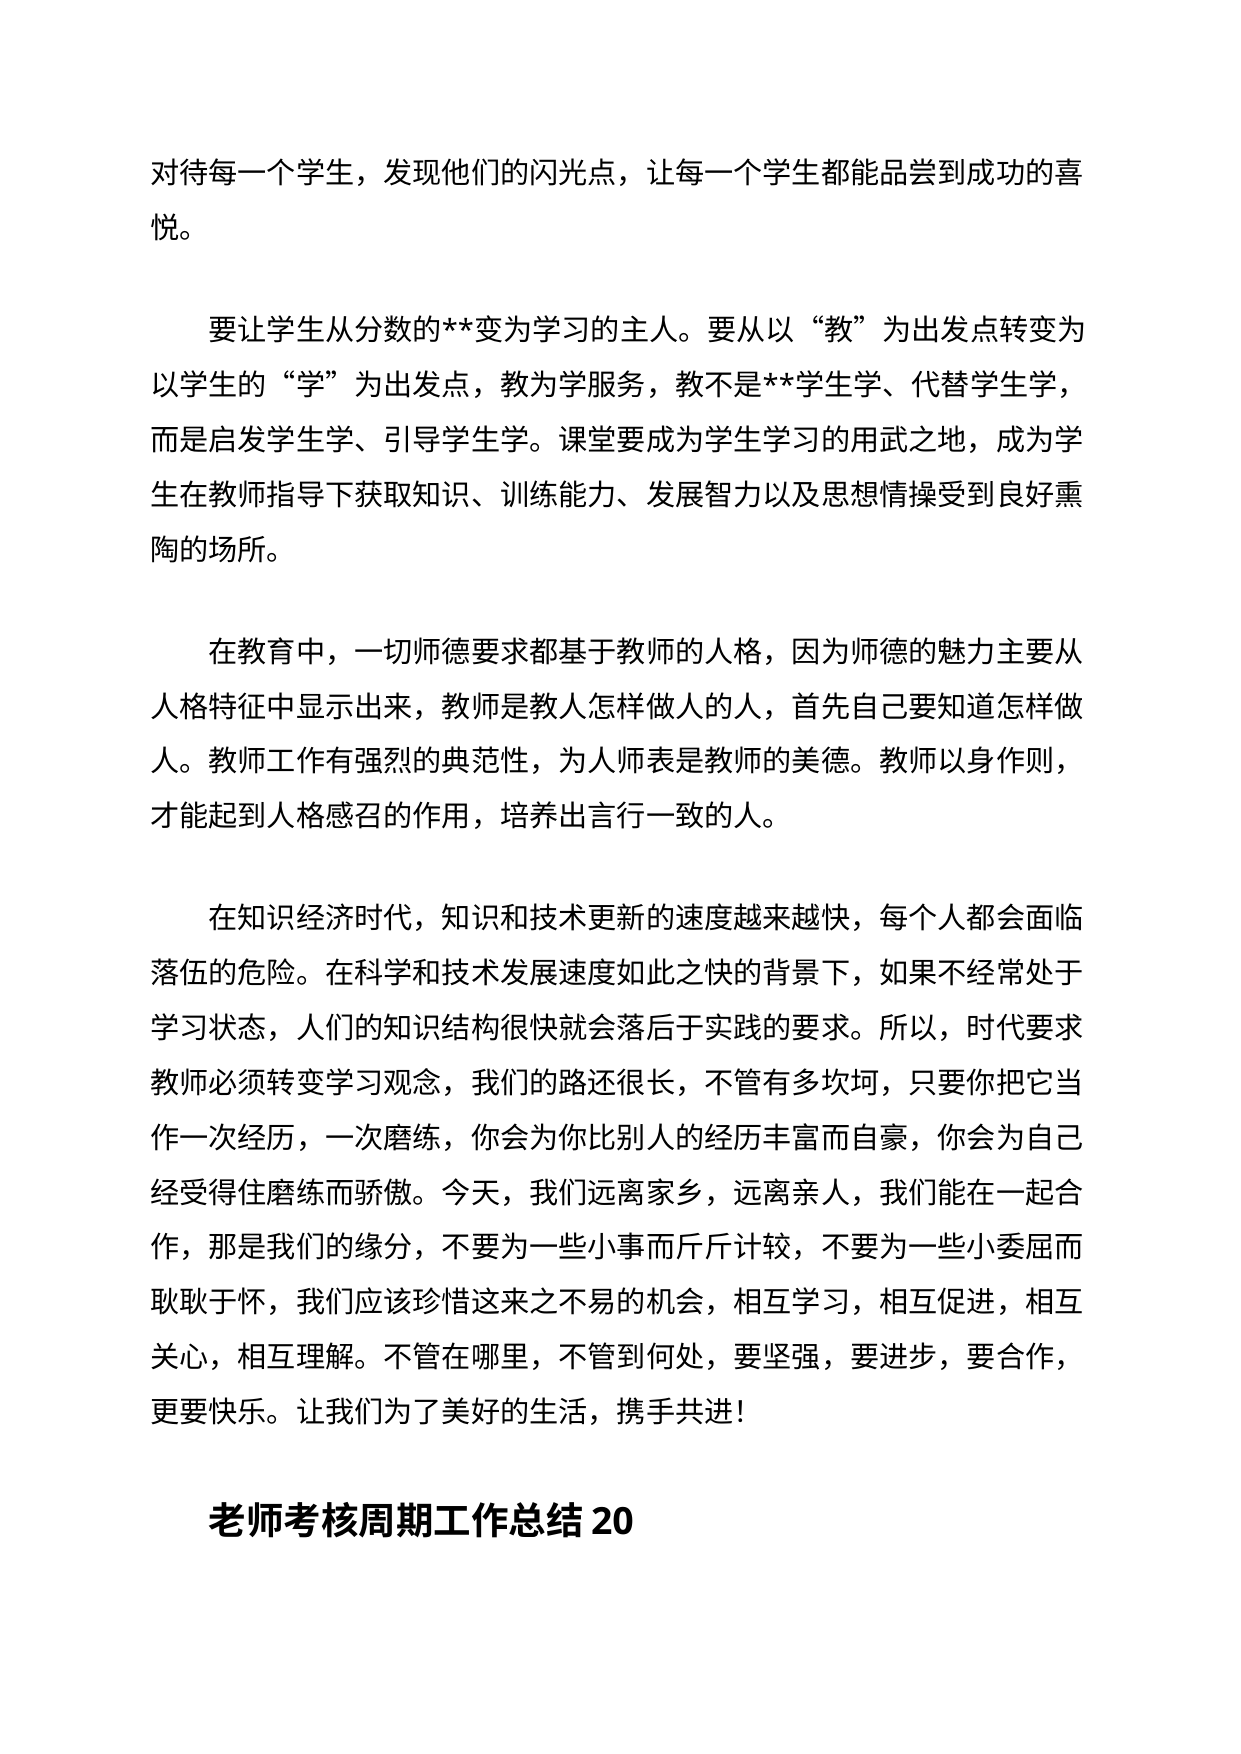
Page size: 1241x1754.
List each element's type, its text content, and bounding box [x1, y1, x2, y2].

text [150, 150, 1090, 247]
text 老师考核周期工作总结20 [150, 1491, 1090, 1545]
text 在知识经济时代，知识和技术更新的速度越来越快，每个人都会面临落伍的危险。在科学和技术发展速度如此之快的背景下，如果不经常处于学习状态，人们的知识结构很快就会落后于实践的要求。所以，时代要求教师必须转变学习观念，我们的路还很长，不管有多坎坷，只要你把它当作一次经历，一次磨练，你会为你比别人的经历丰富而自豪，你会为自己经受得住磨练而骄傲。今天，我们远离家乡，远离亲人，我们能在一起合作，那是我们的缘分，不要为一些小事而斤斤计较，不要为一些小委屈而耿耿于怀，我们应该珍惜这来之不易的机会，相互学习，相互促进，相互关心，相互理解。不管在哪里，不管到何处，要坚强，要进步，要合作，更要快乐。让我们为了美好的生活，携手共进！ [150, 895, 1090, 1431]
text 在教育中，一切师德要求都基于教师的人格，因为师德的魅力主要从人格特征中显示出来，教师是教人怎样做人的人，首先自己要知道怎样做人。教师工作有强烈的典范性，为人师表是教师的美德。教师以身作则，才能起到人格感召的作用，培养出言行一致的人。 [150, 628, 1090, 835]
text 要让学生从分数的**变为学习的主人。要从以“教”为出发点转变为以学生的“学”为出发点，教为学服务，教不是**学生学、代替学生学，而是启发学生学、引导学生学。课堂要成为学生学习的用武之地，成为学生在教师指导下获取知识、训练能力、发展智力以及思想情操受到良好熏陶的场所。 [150, 307, 1090, 569]
